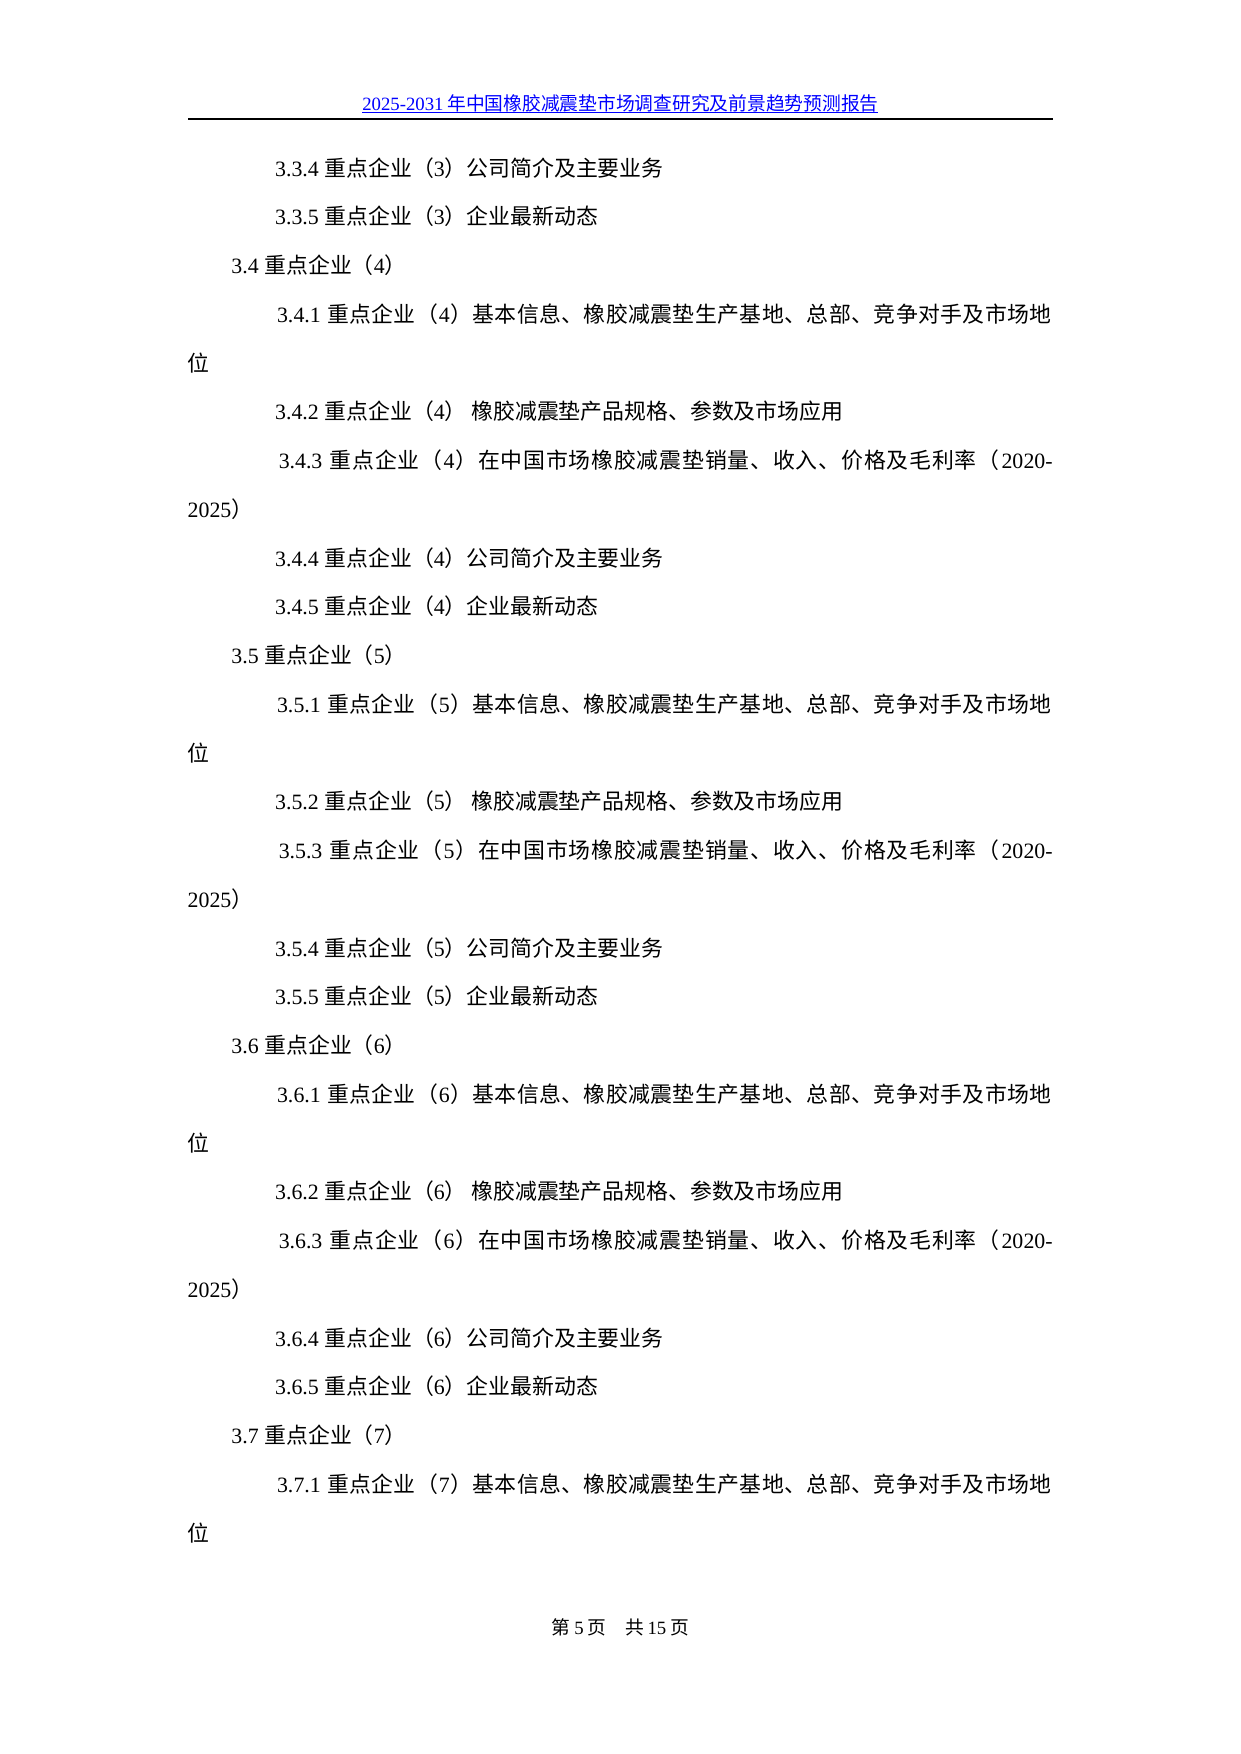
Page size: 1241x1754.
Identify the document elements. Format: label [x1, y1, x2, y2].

text [187, 150, 1053, 1548]
